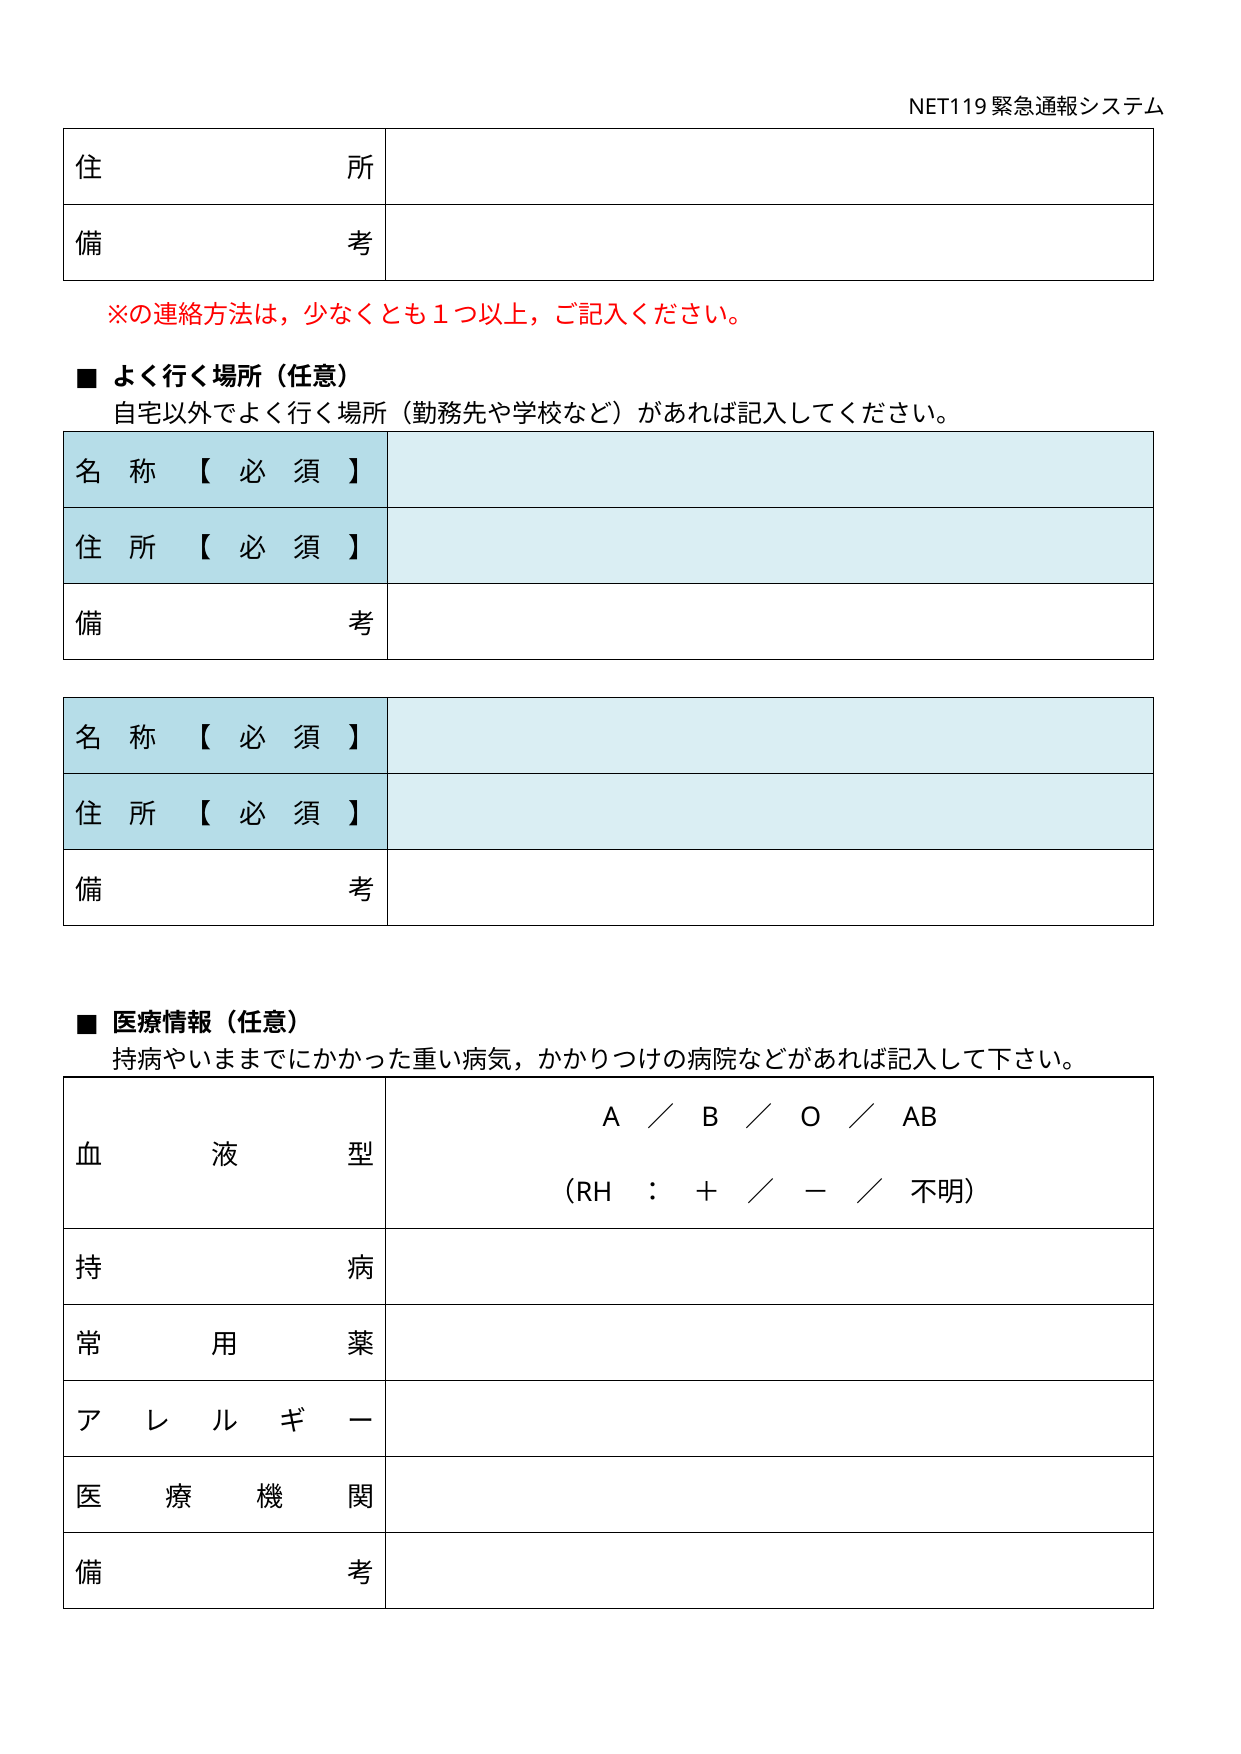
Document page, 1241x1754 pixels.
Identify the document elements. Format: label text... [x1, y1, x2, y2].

list 自宅以外でよく行く場所（勤務先や学校など）があれば記入してください。 [112, 393, 1165, 431]
list 持病やいままでにかかった重い病気，かかりつけの病院などがあれば記入して下さい。 [112, 1039, 1165, 1076]
table_cell [386, 1381, 1153, 1456]
table_cell 住所【必須】 [64, 774, 387, 849]
table_cell 備考 [64, 584, 387, 659]
table_cell [388, 774, 1153, 849]
table_cell 常用薬 [64, 1305, 385, 1379]
table_cell 備考 [64, 1533, 385, 1608]
table_cell [386, 1457, 1153, 1532]
table_cell 住所【必須】 [64, 508, 387, 583]
list 医療情報（任意） [75, 1001, 1165, 1039]
table_header 名称【必須】 [64, 698, 387, 773]
table_cell [388, 850, 1153, 925]
table_cell [386, 1229, 1153, 1303]
table_cell [386, 129, 1153, 203]
table_cell [386, 205, 1153, 279]
table_cell 備考 [64, 205, 385, 279]
table_cell 医療機関 [64, 1457, 385, 1532]
table_header [388, 432, 1153, 507]
table_cell [388, 584, 1153, 659]
table_cell 住所 [64, 129, 385, 203]
table_cell [386, 1533, 1153, 1608]
table_header 名称【必須】 [64, 432, 387, 507]
table_cell 持病 [64, 1229, 385, 1303]
table_header [388, 698, 1153, 773]
table_cell [388, 508, 1153, 583]
table_cell アレルギー [64, 1381, 385, 1456]
table_header A ／ B ／ O ／ AB （RH ： ＋ ／ － ／ 不明） [386, 1078, 1153, 1227]
list よく行く場所（任意） [75, 356, 1165, 393]
table_cell 備考 [64, 850, 387, 925]
table_header 血液型 [64, 1078, 385, 1227]
table_cell [386, 1305, 1153, 1379]
